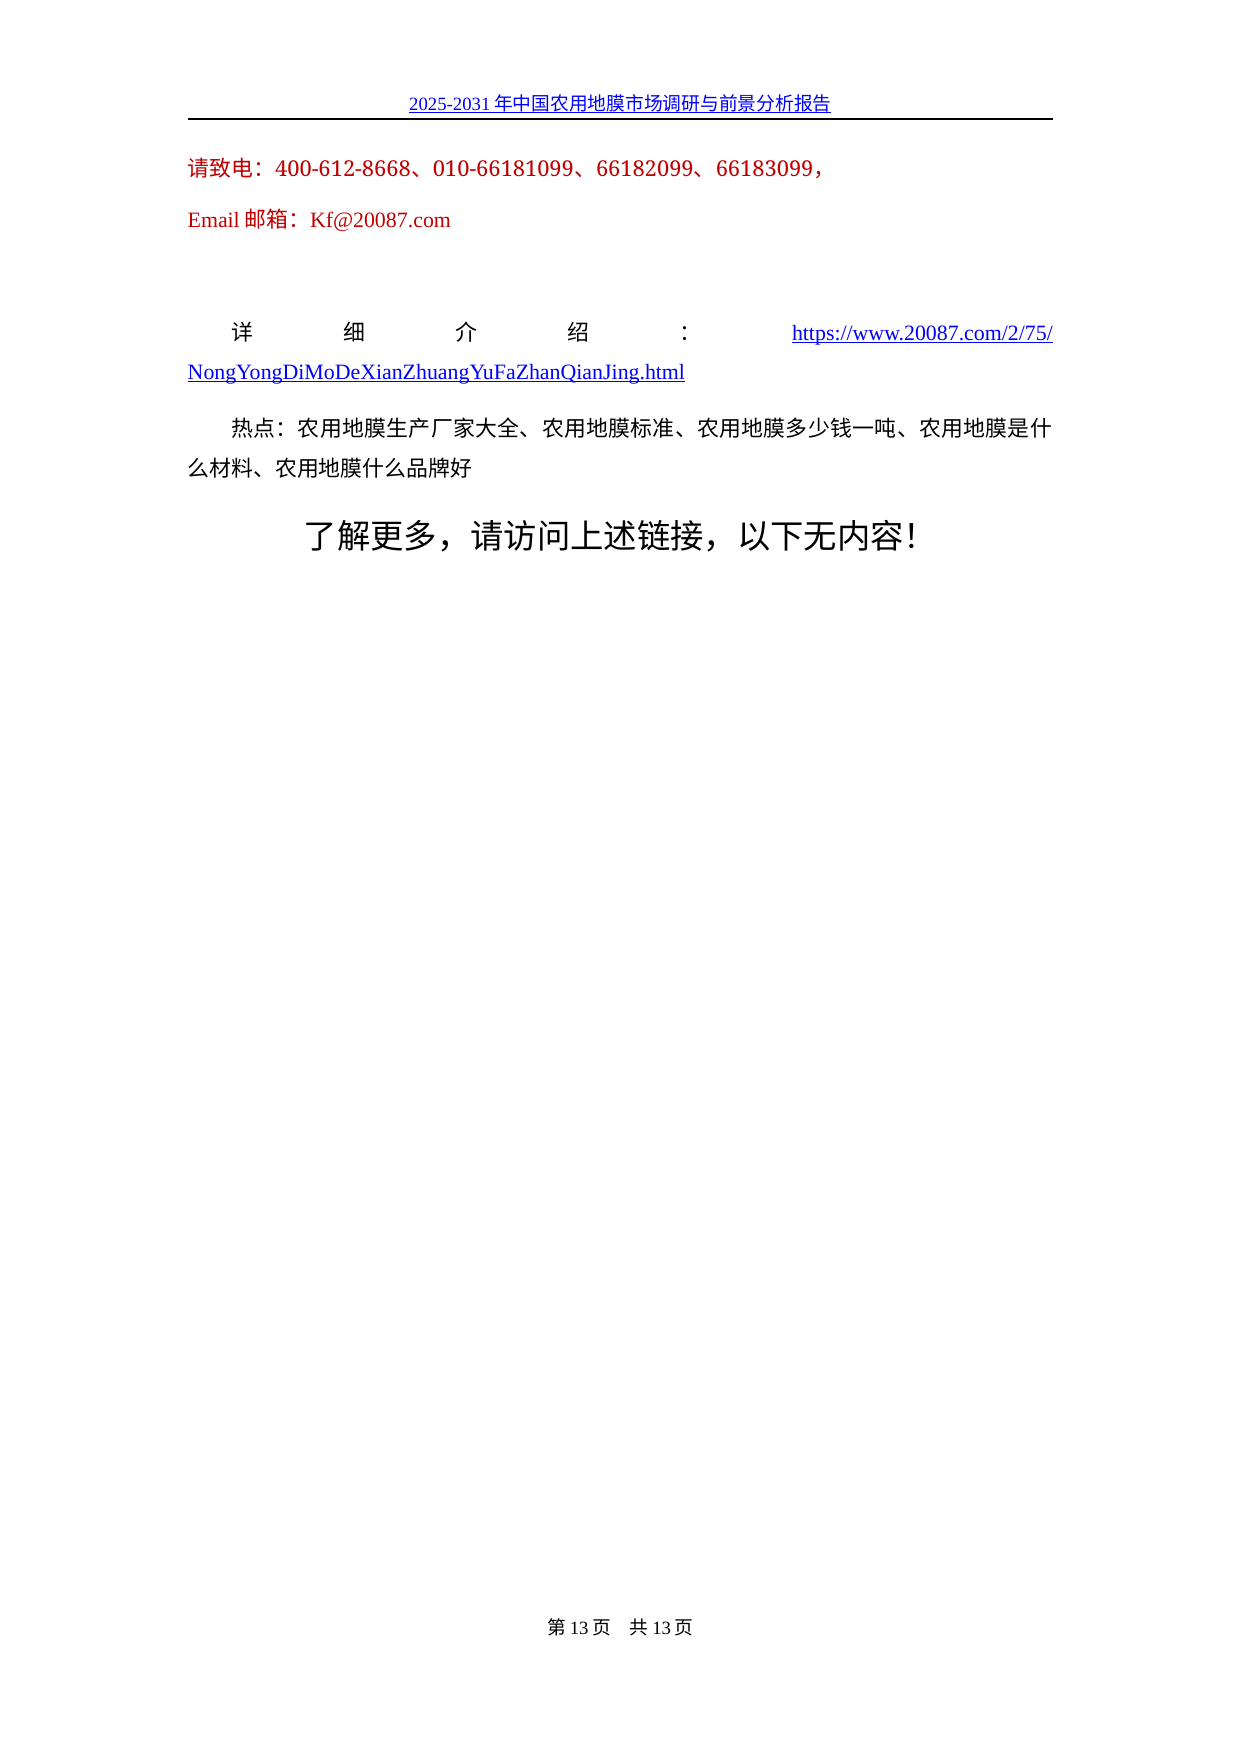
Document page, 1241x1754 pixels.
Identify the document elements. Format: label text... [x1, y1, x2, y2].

text 热点：农用地膜生产厂家大全、农用地膜标准、农用地膜多少钱一吨、农用地膜是什么材料、农用地膜什么品牌好 [187, 410, 1053, 483]
title 了解更多，请访问上述链接，以下无内容！ [187, 501, 1053, 566]
text 详细介绍：https://www.20087.com/2/75/NongYongDiMoDeXianZhuangYuFaZhanQianJing.html [187, 315, 1053, 388]
text Email邮箱：Kf@20087.com [187, 202, 1053, 234]
text 请致电：400-612-8668、010-66181099、66182099、66183099， [187, 150, 1053, 183]
